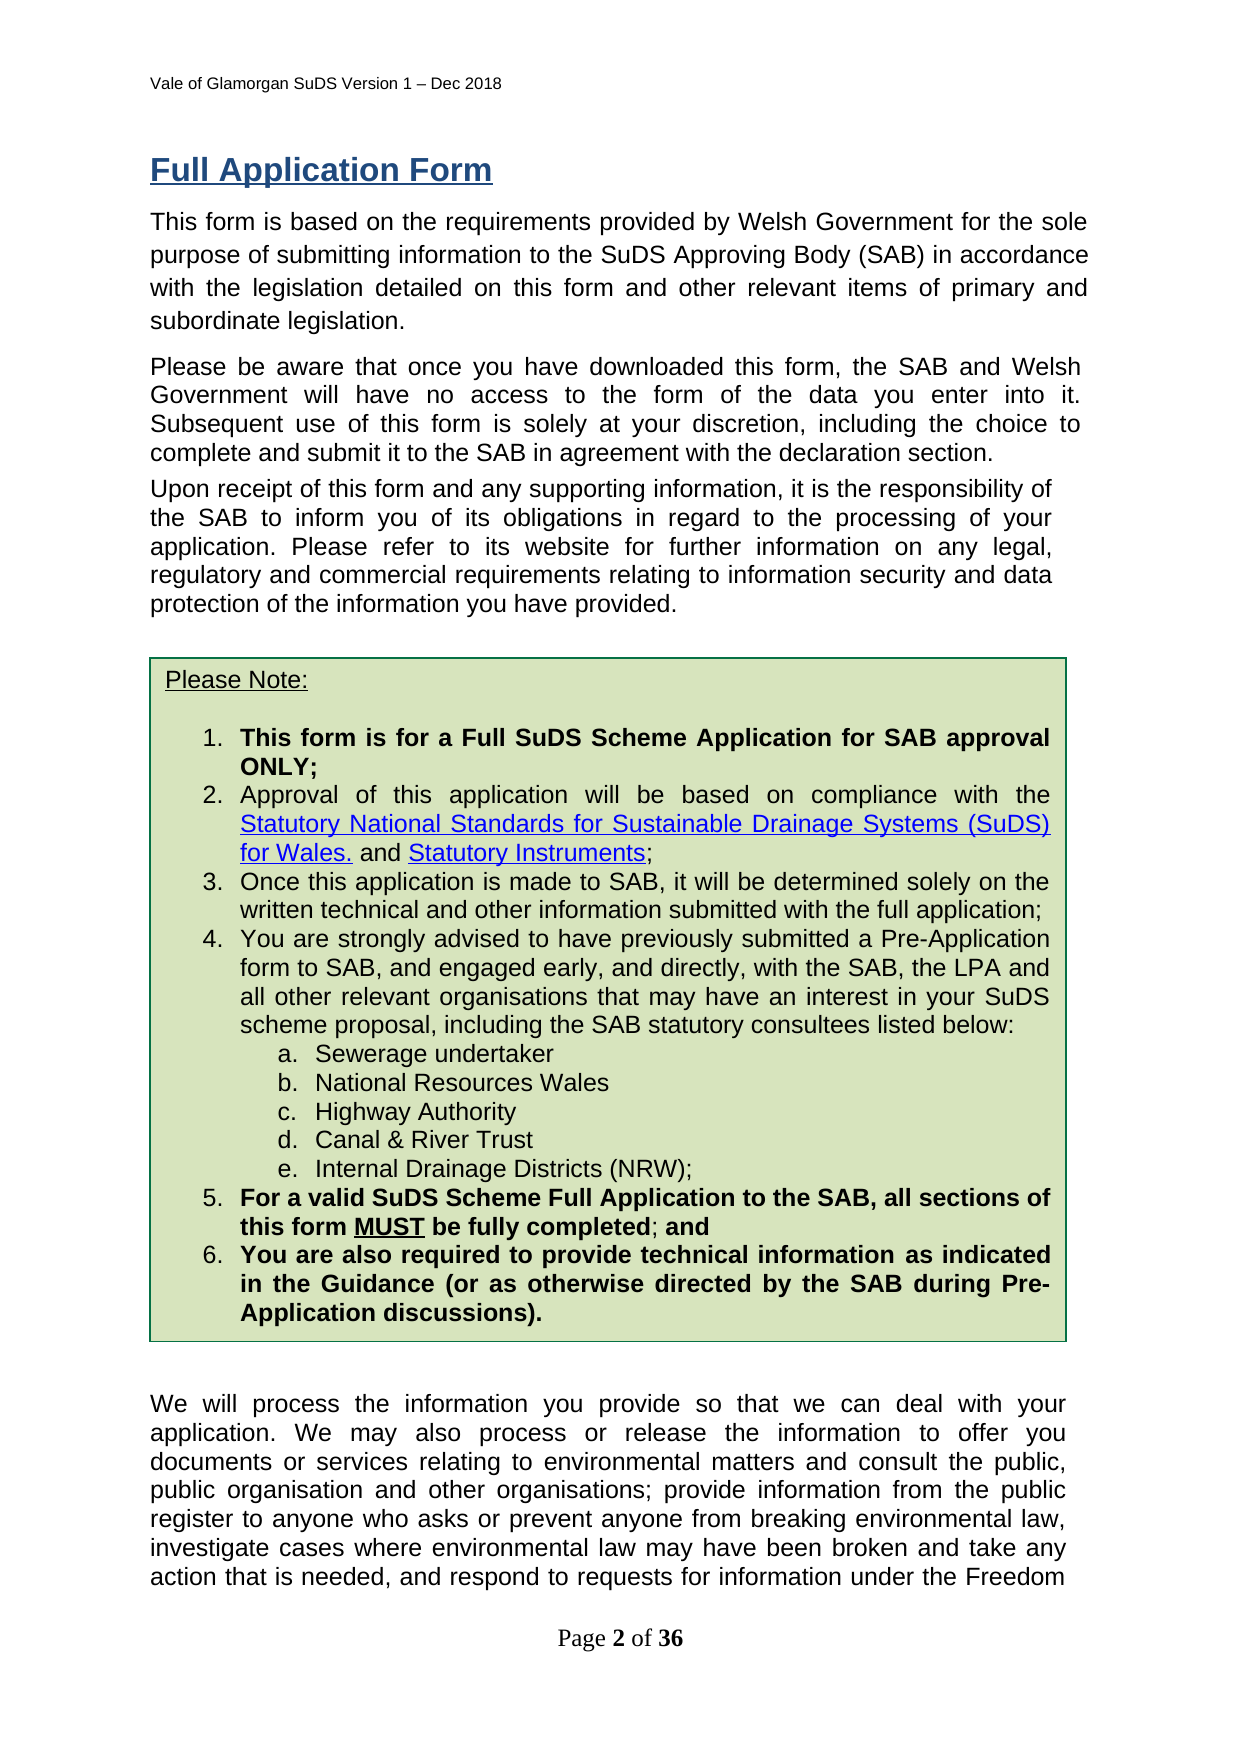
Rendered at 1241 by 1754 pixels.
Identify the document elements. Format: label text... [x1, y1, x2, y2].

text Full Application Form [150, 150, 1090, 188]
text Please be aware that once you have downloaded this form, the SAB and Welsh Government will have no access to the form of the data you enter into it. Subsequent use of this form is solely at your discretion, including the choice to complete and submit it to the SAB in agreement with the declaration section. [150, 352, 1083, 467]
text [150, 1389, 1068, 1591]
text This form is based on the requirements provided by Welsh Government for the sole purpose of submitting information to the SuDS Approving Body (SAB) in accordance with the legislation detailed on this form and other relevant items of primary and subordinate legislation. [150, 207, 1090, 334]
text Upon receipt of this form and any supporting information, it is the responsibility of the SAB to inform you of its obligations in regard to the processing of your application. Please refer to its website for further information on any legal, regulatory and commercial requirements relating to information security and data protection of the information you have provided. [150, 474, 1054, 618]
